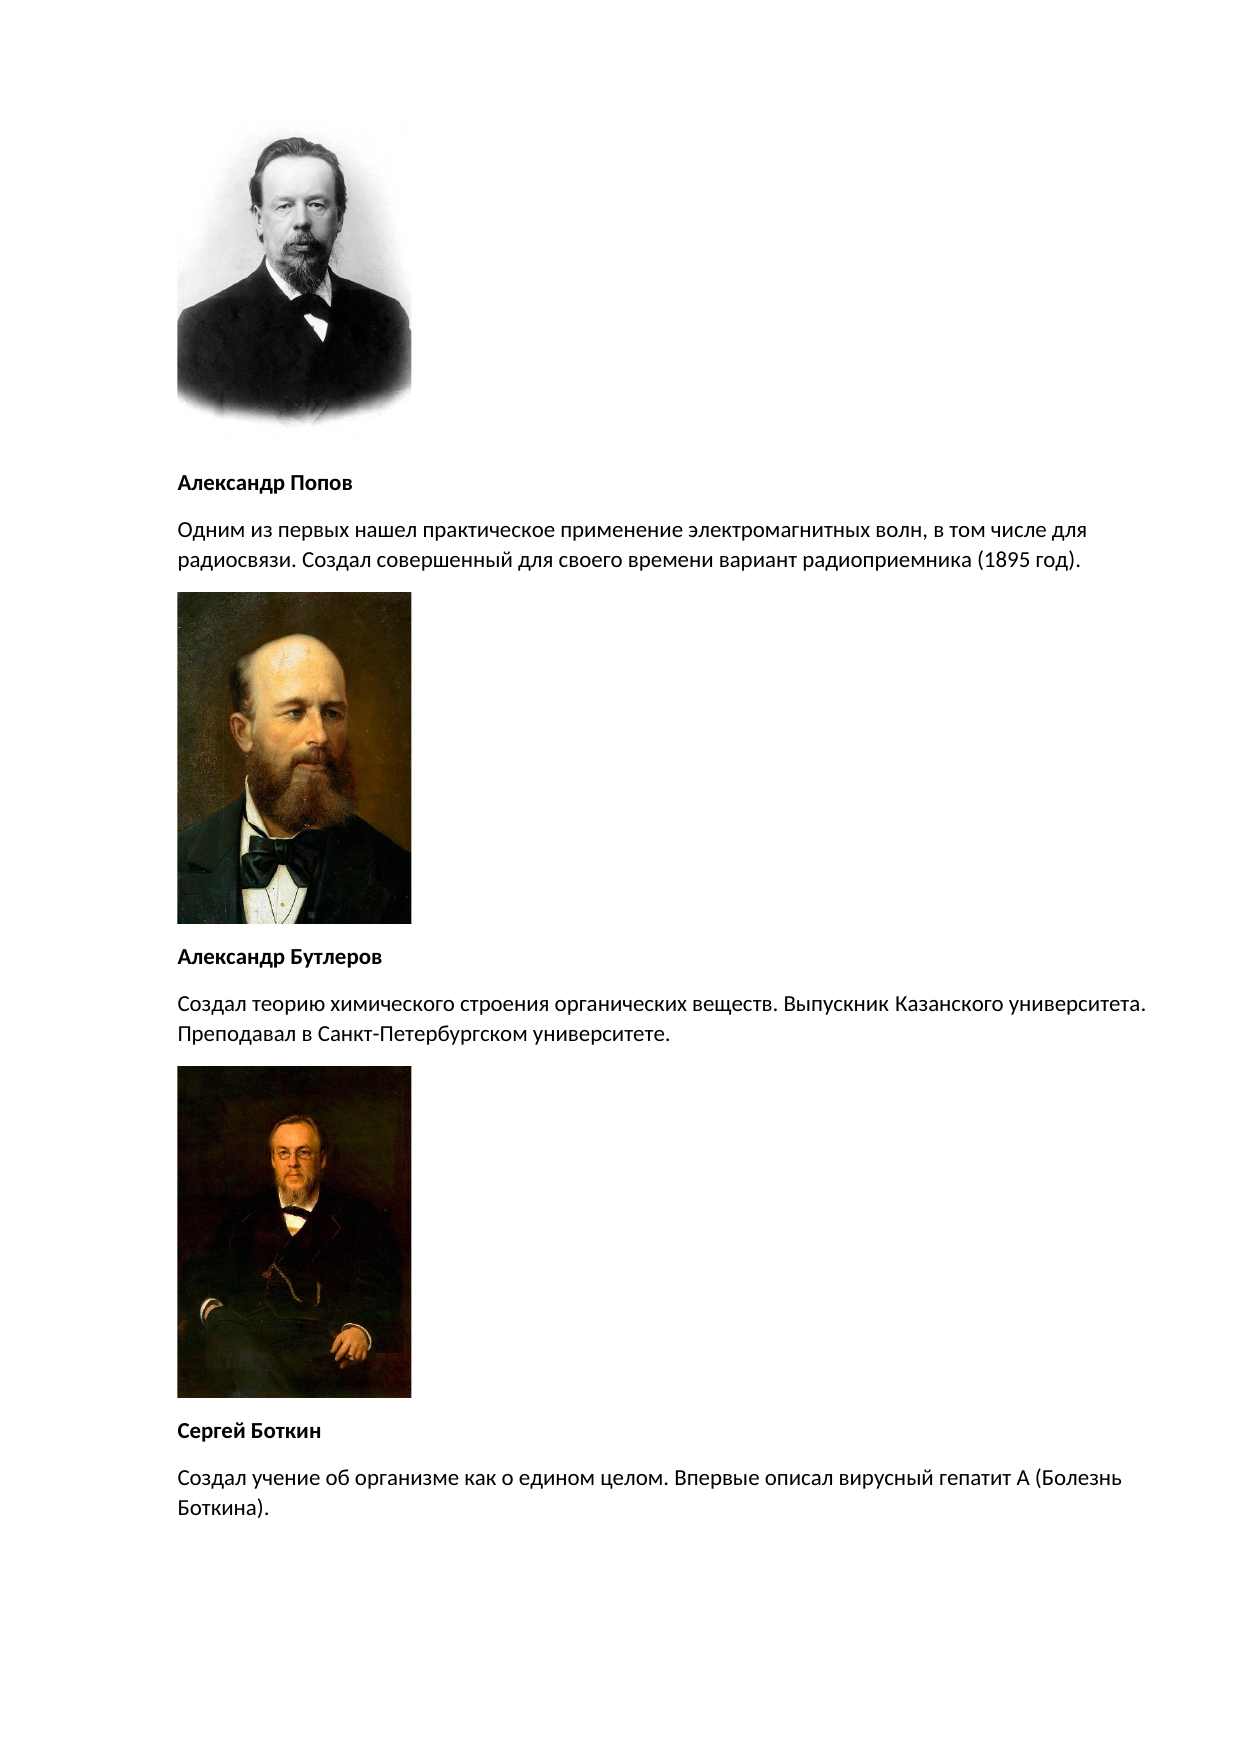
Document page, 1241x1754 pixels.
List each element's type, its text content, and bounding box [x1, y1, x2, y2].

picture [177, 1066, 412, 1398]
text Александр Бутлеров [177, 942, 1152, 970]
text Александр Попов [177, 468, 1152, 496]
text Создал теорию химического строения органических веществ. Выпускник Казанского университета. Преподавал в Санкт-Петербургском университете. [177, 989, 1152, 1047]
picture [177, 592, 412, 924]
text Создал учение об организме как о едином целом. Впервые описал вирусный гепатит А (Болезнь Боткина). [177, 1463, 1152, 1521]
text Одним из первых нашел практическое применение электромагнитных волн, в том числе для радиосвязи. Создал совершенный для своего времени вариант радиоприемника (1895 год). [177, 515, 1152, 573]
picture [177, 118, 412, 450]
text Сергей Боткин [177, 1416, 1152, 1444]
